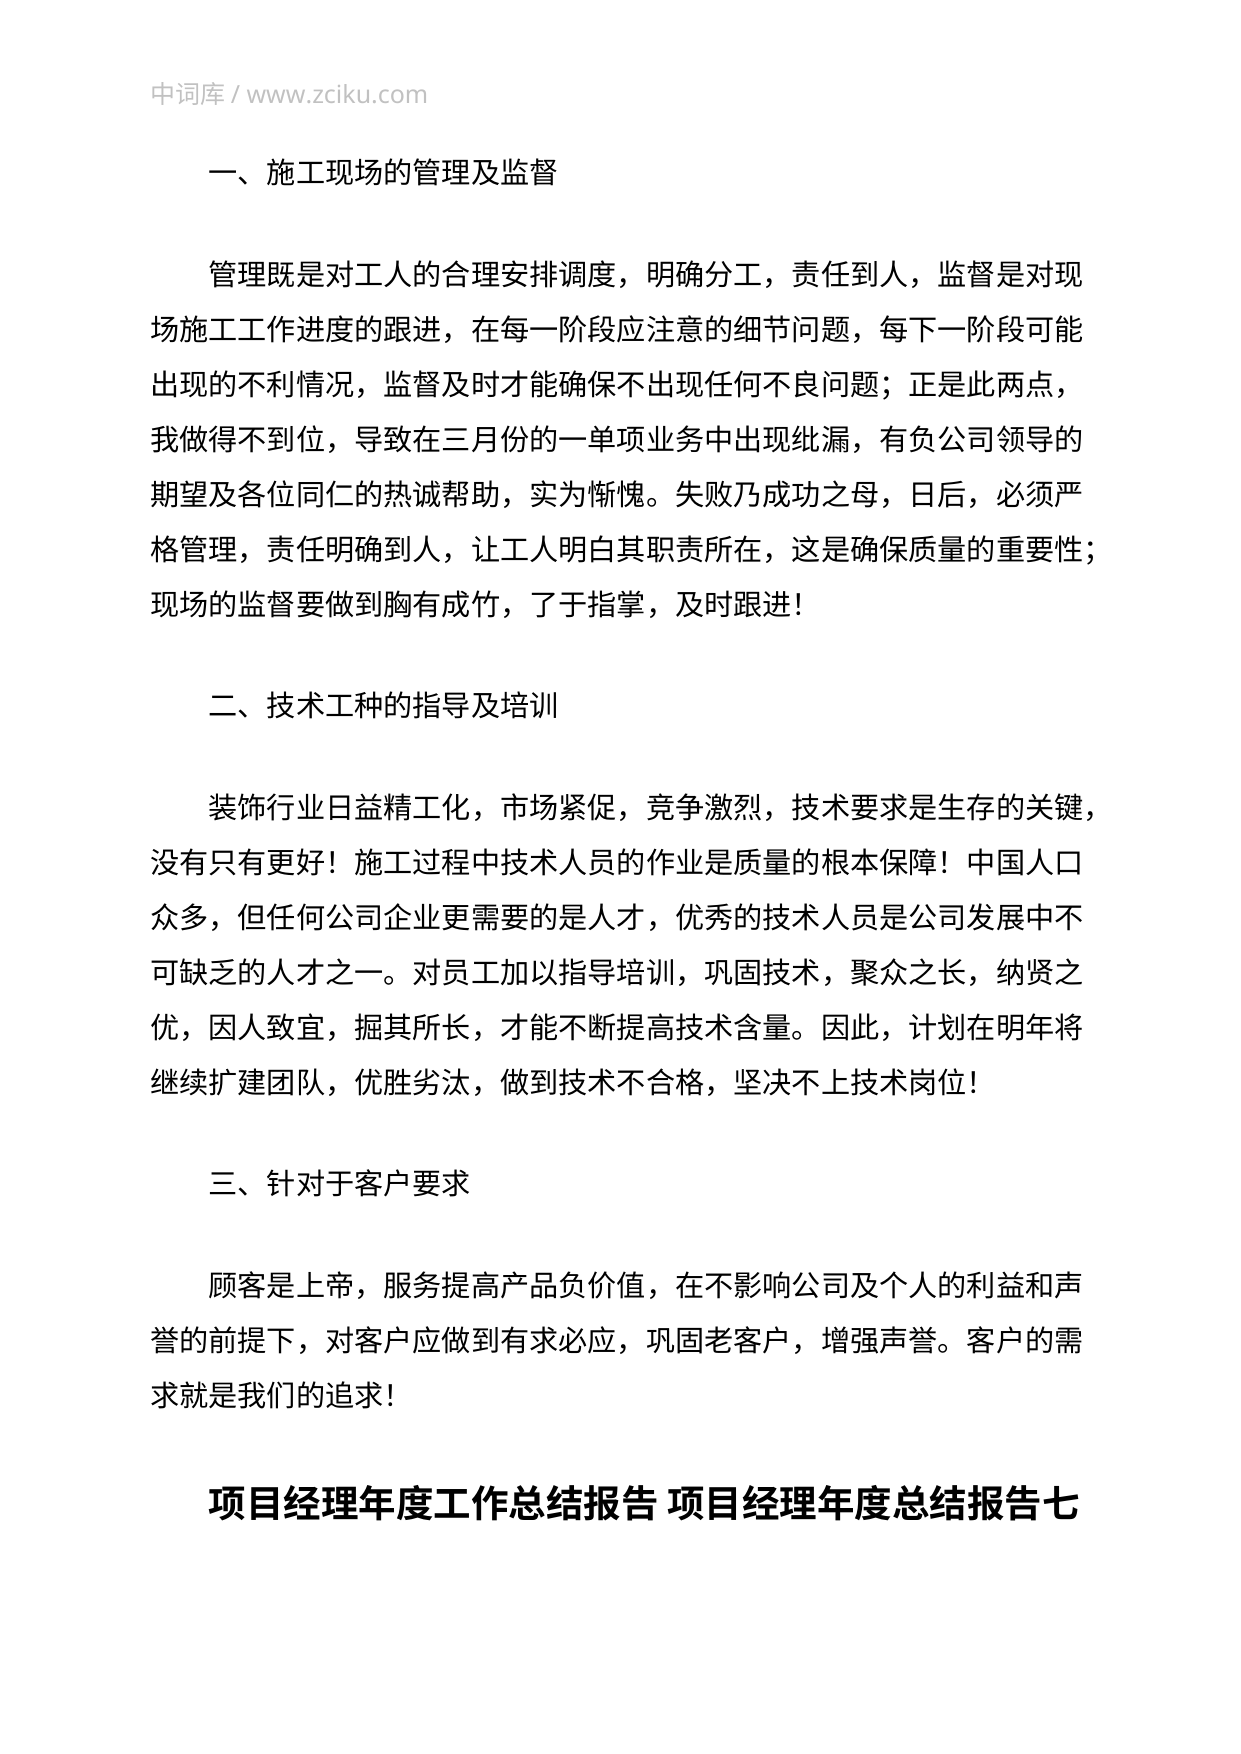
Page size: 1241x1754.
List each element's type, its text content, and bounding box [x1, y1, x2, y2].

text 装饰行业日益精工化，市场紧促，竞争激烈，技术要求是生存的关键，没有只有更好！施工过程中技术人员的作业是质量的根本保障！中国人口众多，但任何公司企业更需要的是人才，优秀的技术人员是公司发展中不可缺乏的人才之一。对员工加以指导培训，巩固技术，聚众之长，纳贤之优，因人致宜，掘其所长，才能不断提高技术含量。因此，计划在明年将继续扩建团队，优胜劣汰，做到技术不合格，坚决不上技术岗位！ [150, 785, 1090, 1101]
text 三、针对于客户要求 [150, 1161, 1090, 1203]
text 顾客是上帝，服务提高产品负价值，在不影响公司及个人的利益和声誉的前提下，对客户应做到有求必应，巩固老客户，增强声誉。客户的需求就是我们的追求！ [150, 1263, 1090, 1415]
text 一、施工现场的管理及监督 [150, 150, 1090, 192]
text 二、技术工种的指导及培训 [150, 683, 1090, 725]
text 管理既是对工人的合理安排调度，明确分工，责任到人，监督是对现场施工工作进度的跟进，在每一阶段应注意的细节问题，每下一阶段可能出现的不利情况，监督及时才能确保不出现任何不良问题；正是此两点，我做得不到位，导致在三月份的一单项业务中出现纰漏，有负公司领导的期望及各位同仁的热诚帮助，实为惭愧。失败乃成功之母，日后，必须严格管理，责任明确到人，让工人明白其职责所在，这是确保质量的重要性；现场的监督要做到胸有成竹，了于指掌，及时跟进！ [150, 252, 1090, 623]
text 项目经理年度工作总结报告 项目经理年度总结报告七 [150, 1474, 1090, 1528]
